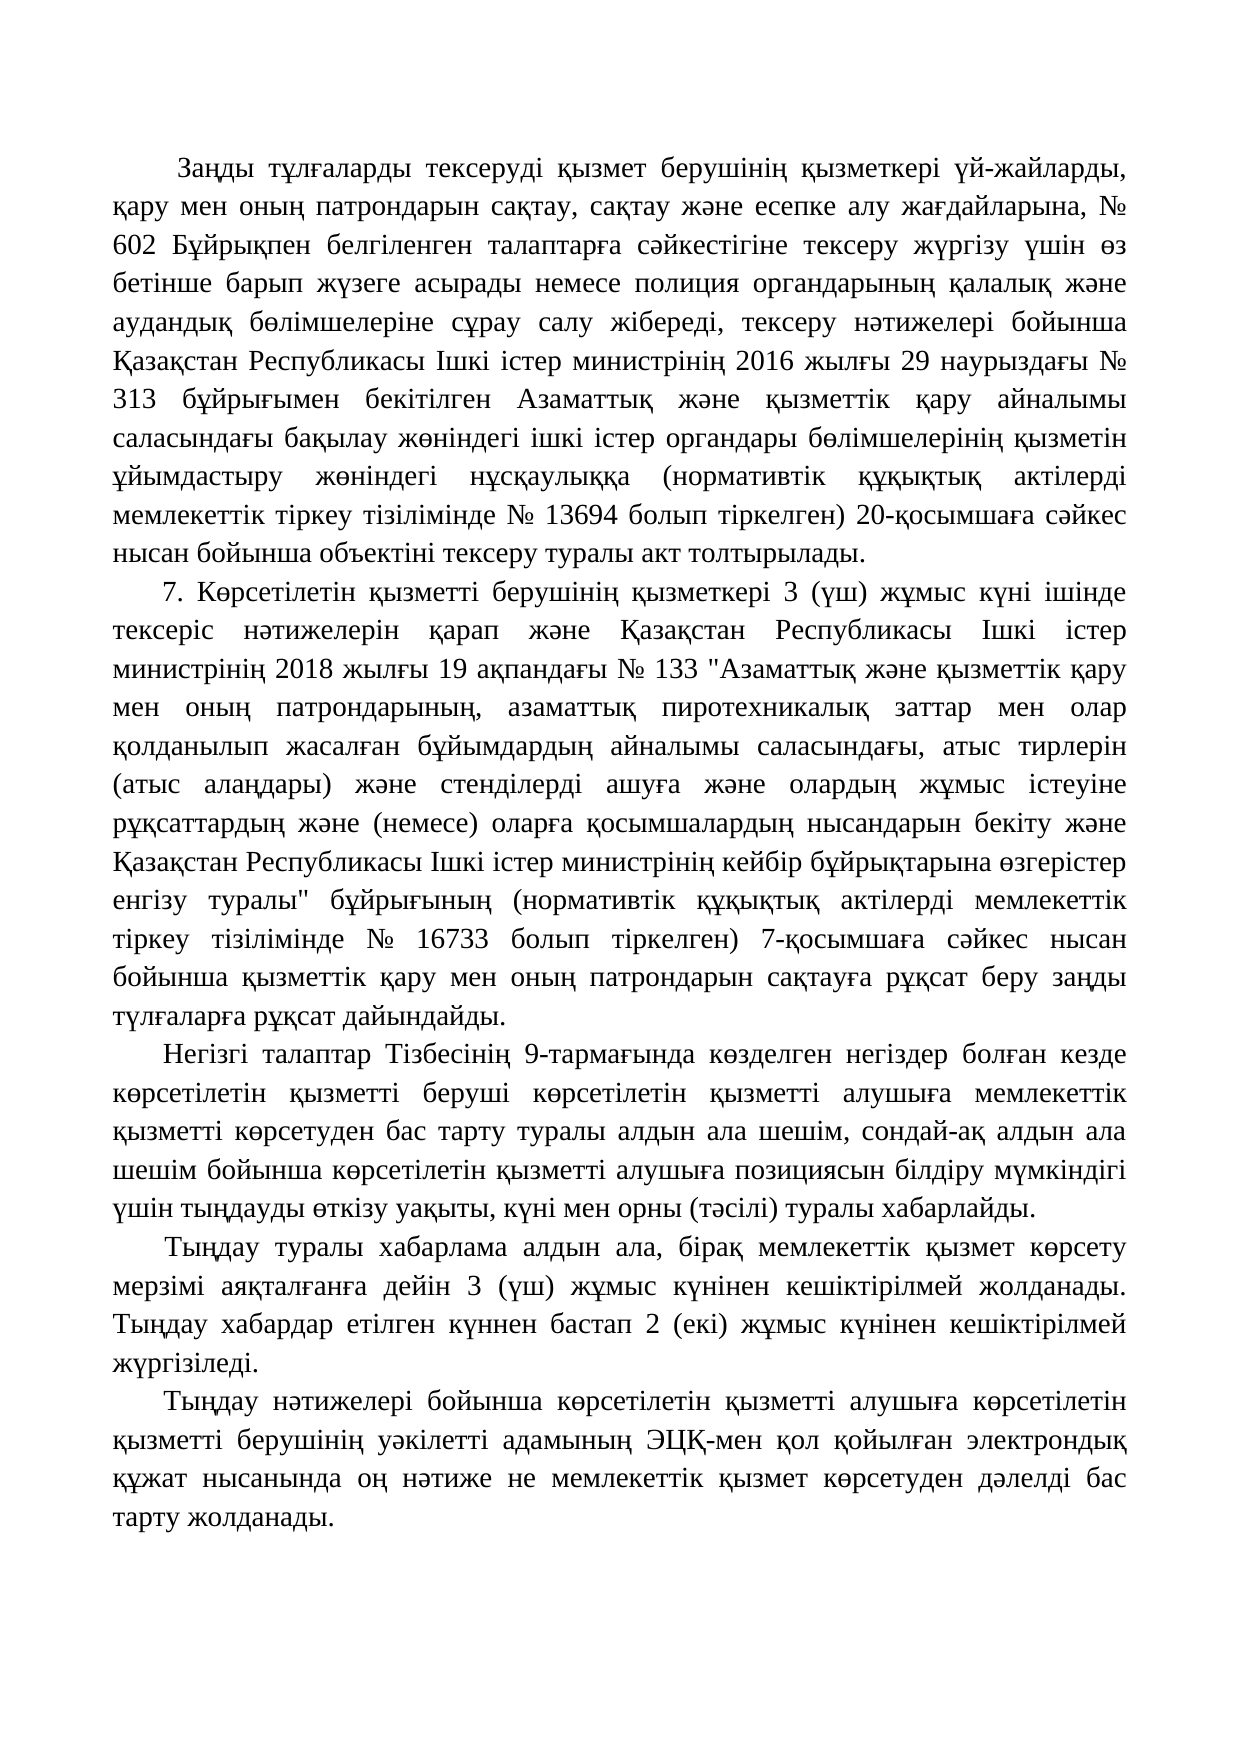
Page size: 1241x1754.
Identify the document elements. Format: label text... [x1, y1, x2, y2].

text Тыңдау туралы хабарлама алдын ала, бірақ мемлекеттік қызмет көрсету мерзімі аяқталғанға дейін 3 (үш) жұмыс күнінен кешіктірілмей жолданады. Тыңдау хабардар етілген күннен бастап 2 (екі) жұмыс күнінен кешіктірілмей жүргізіледі. [112, 1229, 1128, 1378]
text Заңды тұлғаларды тексеруді қызмет берушінің қызметкері үй-жайларды, қару мен оның патрондарын сақтау, сақтау және есепке алу жағдайларына, № 602 Бұйрықпен белгіленген талаптарға сәйкестігіне тексеру жүргізу үшін өз бетінше барып жүзеге асырады немесе полиция органдарының қалалық және аудандық бөлімшелеріне сұрау салу жібереді, тексеру нәтижелері бойынша Қазақстан Республикасы Ішкі істер министрінің 2016 жылғы 29 наурыздағы № 313 бұйрығымен бекітілген Азаматтық және қызметтік қару айналымы саласындағы бақылау жөніндегі ішкі істер органдары бөлімшелерінің қызметін ұйымдастыру жөніндегі нұсқаулыққа (нормативтік құқықтық актілерді мемлекеттік тіркеу тізілімінде № 13694 болып тіркелген) 20-қосымшаға сәйкес нысан бойынша объектіні тексеру туралы акт толтырылады. [112, 150, 1128, 569]
text Негізгі талаптар Тізбесінің 9-тармағында көзделген негіздер болған кезде көрсетілетін қызметті беруші көрсетілетін қызметті алушыға мемлекеттік қызметті көрсетуден бас тарту туралы алдын ала шешім, сондай-ақ алдын ала шешім бойынша көрсетілетін қызметті алушыға позициясын білдіру мүмкіндігі үшін тыңдауды өткізу уақыты, күні мен орны (тәсілі) туралы хабарлайды. [112, 1036, 1128, 1224]
text Тыңдау нәтижелері бойынша көрсетілетін қызметті алушыға көрсетілетін қызметті берушінің уәкілетті адамының ЭЦҚ-мен қол қойылған электрондық құжат нысанында оң нәтиже не мемлекеттік қызмет көрсетуден дәлелді бас тарту жолданады. [112, 1383, 1128, 1532]
text 7. Көрсетілетін қызметті берушінің қызметкері 3 (үш) жұмыс күні ішінде тексеріс нәтижелерін қарап және Қазақстан Республикасы Ішкі істер министрінің 2018 жылғы 19 ақпандағы № 133 "Азаматтық және қызметтік қару мен оның патрондарының, азаматтық пиротехникалық заттар мен олар қолданылып жасалған бұйымдардың айналымы саласындағы, атыс тирлерін (атыс алаңдары) және стенділерді ашуға және олардың жұмыс істеуіне рұқсаттардың және (немесе) оларға қосымшалардың нысандарын бекіту және Қазақстан Республикасы Ішкі істер министрінің кейбір бұйрықтарына өзгерістер енгізу туралы" бұйрығының (нормативтік құқықтық актілерді мемлекеттік тіркеу тізілімінде № 16733 болып тіркелген) 7-қосымшаға сәйкес нысан бойынша қызметтік қару мен оның патрондарын сақтауға рұқсат беру заңды түлғаларға рұқсат дайындайды. [112, 574, 1128, 1031]
